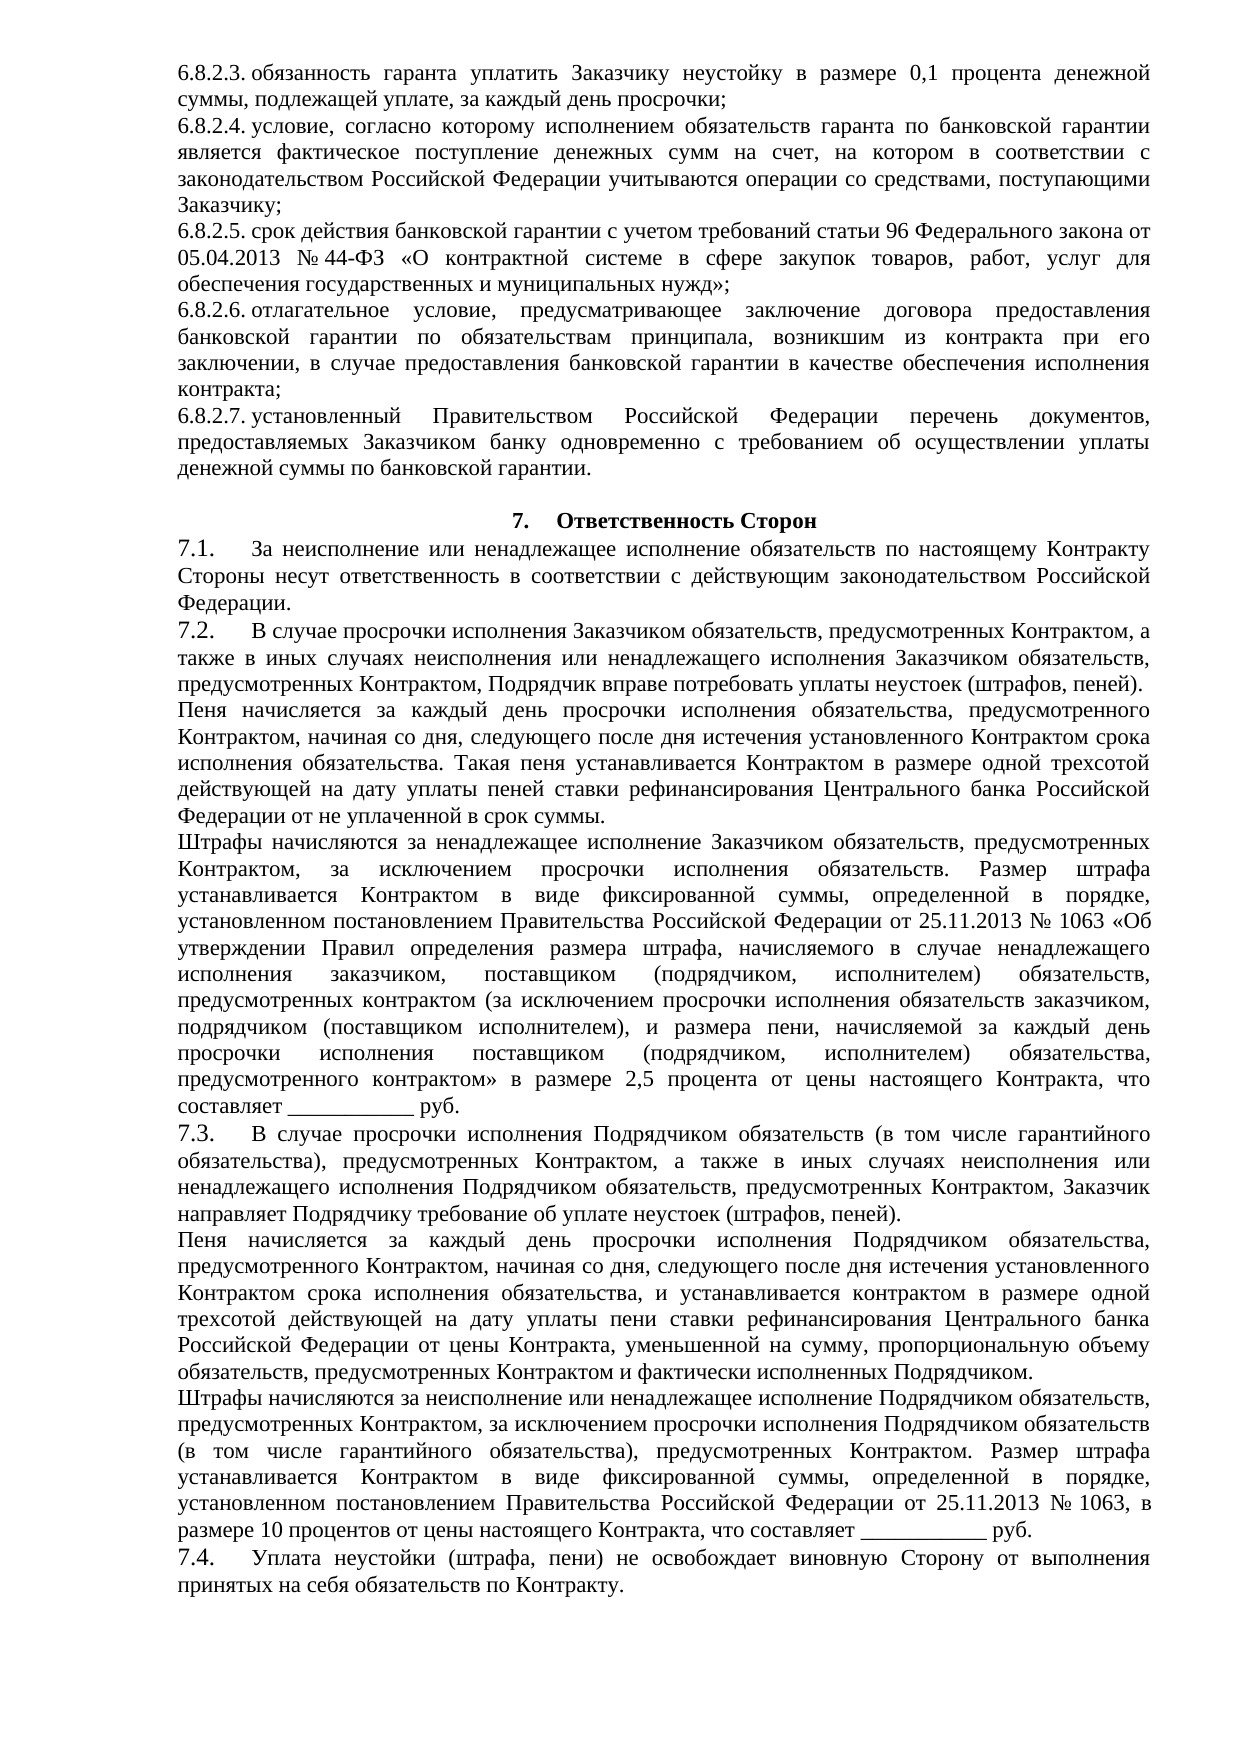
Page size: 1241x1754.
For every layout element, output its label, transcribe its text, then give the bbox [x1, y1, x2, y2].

list В случае просрочки исполнения Подрядчиком обязательств (в том числе гарантийного обязательства), предусмотренных Контрактом, а также в иных случаях неисполнения или ненадлежащего исполнения Подрядчиком обязательств, предусмотренных Контрактом, Заказчик направляет Подрядчику требование об уплате неустоек (штрафов, пеней). [177, 1118, 1152, 1226]
list За неисполнение или ненадлежащее исполнение обязательств по настоящему Контракту Стороны несут ответственность в соответствии с действующим законодательством Российской Федерации. [177, 533, 1152, 615]
list отлагательное условие, предусматривающее заключение договора предоставления банковской гарантии по обязательствам принципала, возникшим из контракта при его заключении, в случае предоставления банковской гарантии в качестве обеспечения исполнения контракта; [177, 296, 1152, 402]
list Уплата неустойки (штрафа, пени) не освобождает виновную Сторону от выполнения принятых на себя обязательств по Контракту. [177, 1542, 1152, 1597]
text Пеня начисляется за каждый день просрочки исполнения обязательства, предусмотренного Контрактом, начиная со дня, следующего после дня истечения установленного Контрактом срока исполнения обязательства. Такая пеня устанавливается Контрактом в размере одной трехсотой действующей на дату уплаты пеней ставки рефинансирования Центрального банка Российской Федерации от не уплаченной в срок суммы. [177, 696, 1152, 828]
list установленный Правительством Российской Федерации перечень документов, предоставляемых Заказчиком банку одновременно с требованием об осуществлении уплаты денежной суммы по банковской гарантии. [177, 402, 1152, 481]
text Пеня начисляется за каждый день просрочки исполнения Подрядчиком обязательства, предусмотренного Контрактом, начиная со дня, следующего после дня истечения установленного Контрактом срока исполнения обязательства, и устанавливается контрактом в размере одной трехсотой действующей на дату уплаты пени ставки рефинансирования Центрального банка Российской Федерации от цены Контракта, уменьшенной на сумму, пропорциональную объему обязательств, предусмотренных Контрактом и фактически исполненных Подрядчиком. [177, 1226, 1152, 1384]
list В случае просрочки исполнения Заказчиком обязательств, предусмотренных Контрактом, а также в иных случаях неисполнения или ненадлежащего исполнения Заказчиком обязательств, предусмотренных Контрактом, Подрядчик вправе потребовать уплаты неустоек (штрафов, пеней). [177, 615, 1152, 696]
list срок действия банковской гарантии с учетом требований статьи 96 Федерального закона от 05.04.2013 № 44-ФЗ «О контрактной системе в сфере закупок товаров, работ, услуг для обеспечения государственных и муниципальных нужд»; [177, 217, 1152, 296]
list Ответственность Сторон [177, 507, 1152, 533]
list обязанность гаранта уплатить Заказчику неустойку в размере 0,1 процента денежной суммы, подлежащей уплате, за каждый день просрочки; [177, 59, 1152, 112]
text Штрафы начисляются за неисполнение или ненадлежащее исполнение Подрядчиком обязательств, предусмотренных Контрактом, за исключением просрочки исполнения Подрядчиком обязательств (в том числе гарантийного обязательства), предусмотренных Контрактом. Размер штрафа устанавливается Контрактом в виде фиксированной суммы, определенной в порядке, установленном постановлением Правительства Российской Федерации от 25.11.2013 № 1063, в размере 10 процентов от цены настоящего Контракта, что составляет ___________ руб. [177, 1384, 1152, 1542]
text Штрафы начисляются за ненадлежащее исполнение Заказчиком обязательств, предусмотренных Контрактом, за исключением просрочки исполнения обязательств. Размер штрафа устанавливается Контрактом в виде фиксированной суммы, определенной в порядке, установленном постановлением Правительства Российской Федерации от 25.11.2013 № 1063 «Об утверждении Правил определения размера штрафа, начисляемого в случае ненадлежащего исполнения заказчиком, поставщиком (подрядчиком, исполнителем) обязательств, предусмотренных контрактом (за исключением просрочки исполнения обязательств заказчиком, подрядчиком (поставщиком исполнителем), и размера пени, начисляемой за каждый день просрочки исполнения поставщиком (подрядчиком, исполнителем) обязательства, предусмотренного контрактом» в размере 2,5 процента от цены настоящего Контракта, что составляет ___________ руб. [177, 828, 1152, 1118]
list условие, согласно которому исполнением обязательств гаранта по банковской гарантии является фактическое поступление денежных сумм на счет, на котором в соответствии с законодательством Российской Федерации учитываются операции со средствами, поступающими Заказчику; [177, 112, 1152, 217]
